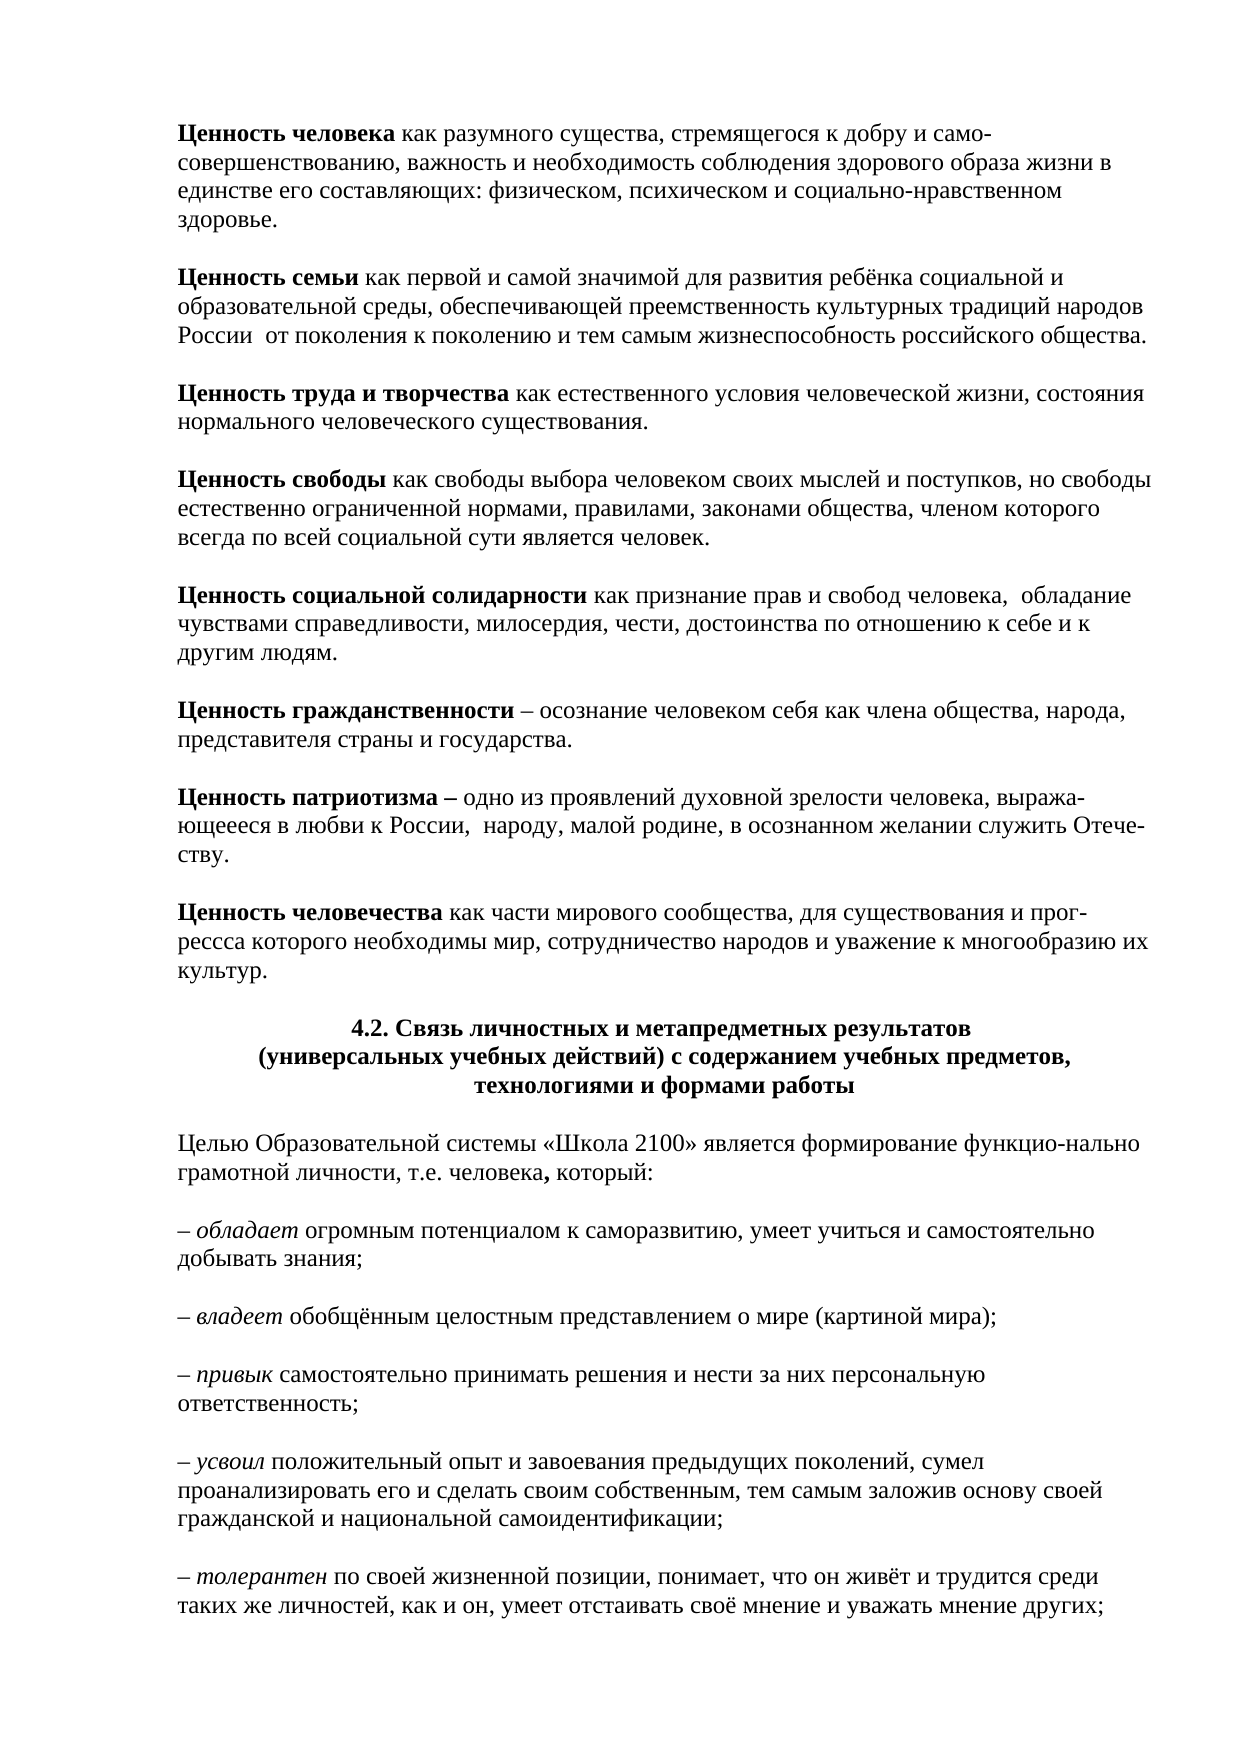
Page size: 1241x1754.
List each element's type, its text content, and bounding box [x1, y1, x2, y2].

text – толерантен по своей жизненной позиции, понимает, что он живёт и трудится среди таких же личностей, как и он, умеет отстаивать своё мнение и уважать мнение других; [177, 1561, 1152, 1619]
text – обладает огромным потенциалом к саморазвитию, умеет учиться и самостоятельно добывать знания; [177, 1215, 1152, 1272]
text Целью Образовательной системы «Школа 2100» является формирование функцио-нально грамотной личности, т.е. человека, который: [177, 1128, 1152, 1186]
text Ценность патриотизма – одно из проявлений духовной зрелости человека, выража-ющеееся в любви к России, народу, малой родине, в осознанном желании служить Отече-ству. [177, 782, 1152, 868]
text – владеет обобщённым целостным представлением о мире (картиной мира); [177, 1301, 1152, 1330]
text Ценность семьи как первой и самой значимой для развития ребёнка социальной и образовательной среды, обеспечивающей преемственность культурных традиций народов России от поколения к поколению и тем самым жизнеспособность российского общества. [177, 262, 1152, 348]
text – привык самостоятельно принимать решения и нести за них персональную ответственность; [177, 1359, 1152, 1417]
text Ценность человека как разумного существа, стремящегося к добру и само-совершенствованию, важность и необходимость соблюдения здорового образа жизни в единстве его составляющих: физическом, психическом и социально-нравственном здоровье. [177, 118, 1152, 233]
text 4.2. Связь личностных и метапредметных результатов (универсальных учебных действий) с содержанием учебных предметов, технологиями и формами работы [177, 1013, 1152, 1099]
text Ценность свободы как свободы выбора человеком своих мыслей и поступков, но свободы естественно ограниченной нормами, правилами, законами общества, членом которого всегда по всей социальной сути является человек. [177, 464, 1152, 551]
text Ценность труда и творчества как естественного условия человеческой жизни, состояния нормального человеческого существования. [177, 378, 1152, 435]
text Ценность человечества как части мирового сообщества, для существования и прог-рессса которого необходимы мир, сотрудничество народов и уважение к многообразию их культур. [177, 897, 1152, 983]
text Ценность гражданственности – осознание человеком себя как члена общества, народа, представителя страны и государства. [177, 695, 1152, 753]
text Ценность социальной солидарности как признание прав и свобод человека, обладание чувствами справедливости, милосердия, чести, достоинства по отношению к себе и к другим людям. [177, 580, 1152, 666]
text – усвоил положительный опыт и завоевания предыдущих поколений, сумел проанализировать его и сделать своим собственным, тем самым заложив основу своей гражданской и национальной самоидентификации; [177, 1446, 1152, 1532]
